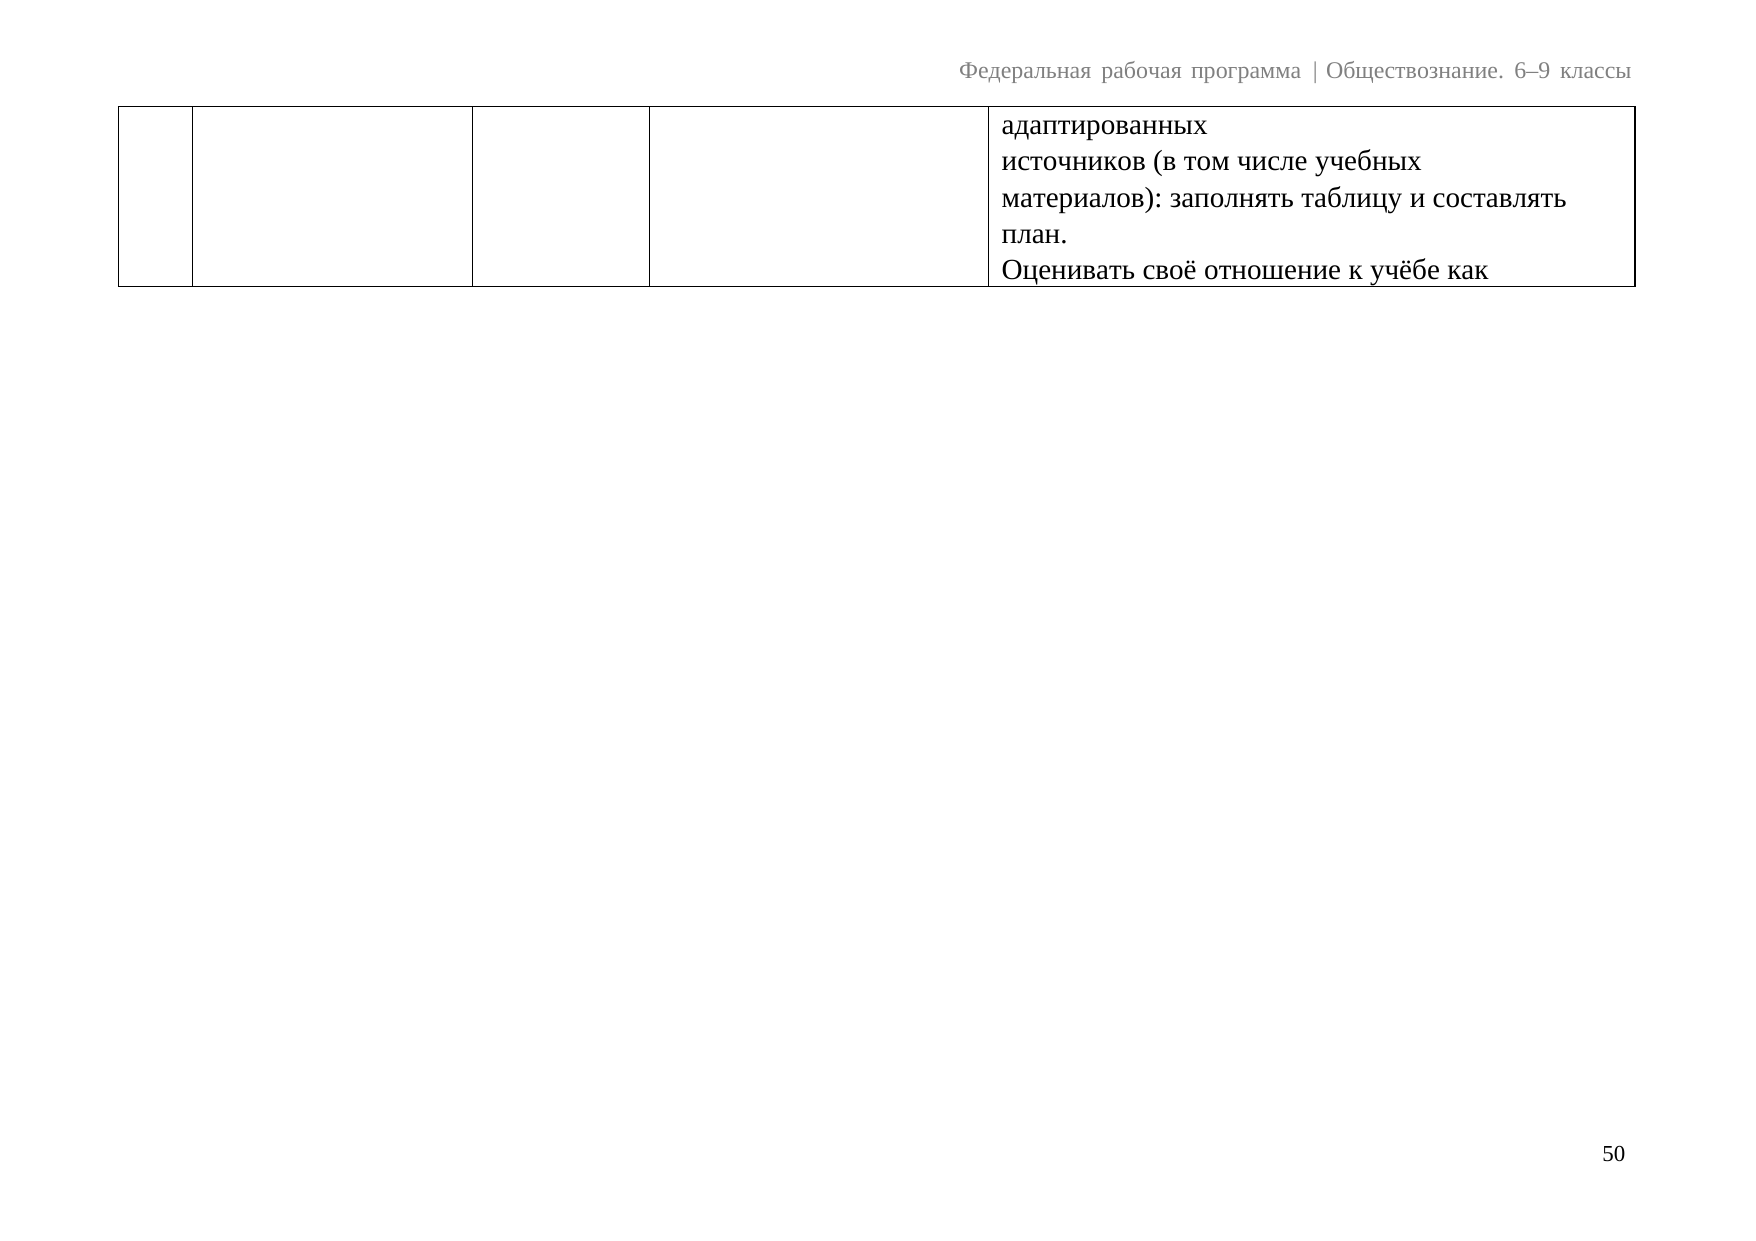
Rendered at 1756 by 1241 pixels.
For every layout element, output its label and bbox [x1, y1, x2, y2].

table_header [119, 107, 192, 286]
table_header [989, 107, 1634, 286]
table_header [473, 107, 649, 286]
table_header [650, 107, 988, 286]
table_header [193, 107, 472, 286]
